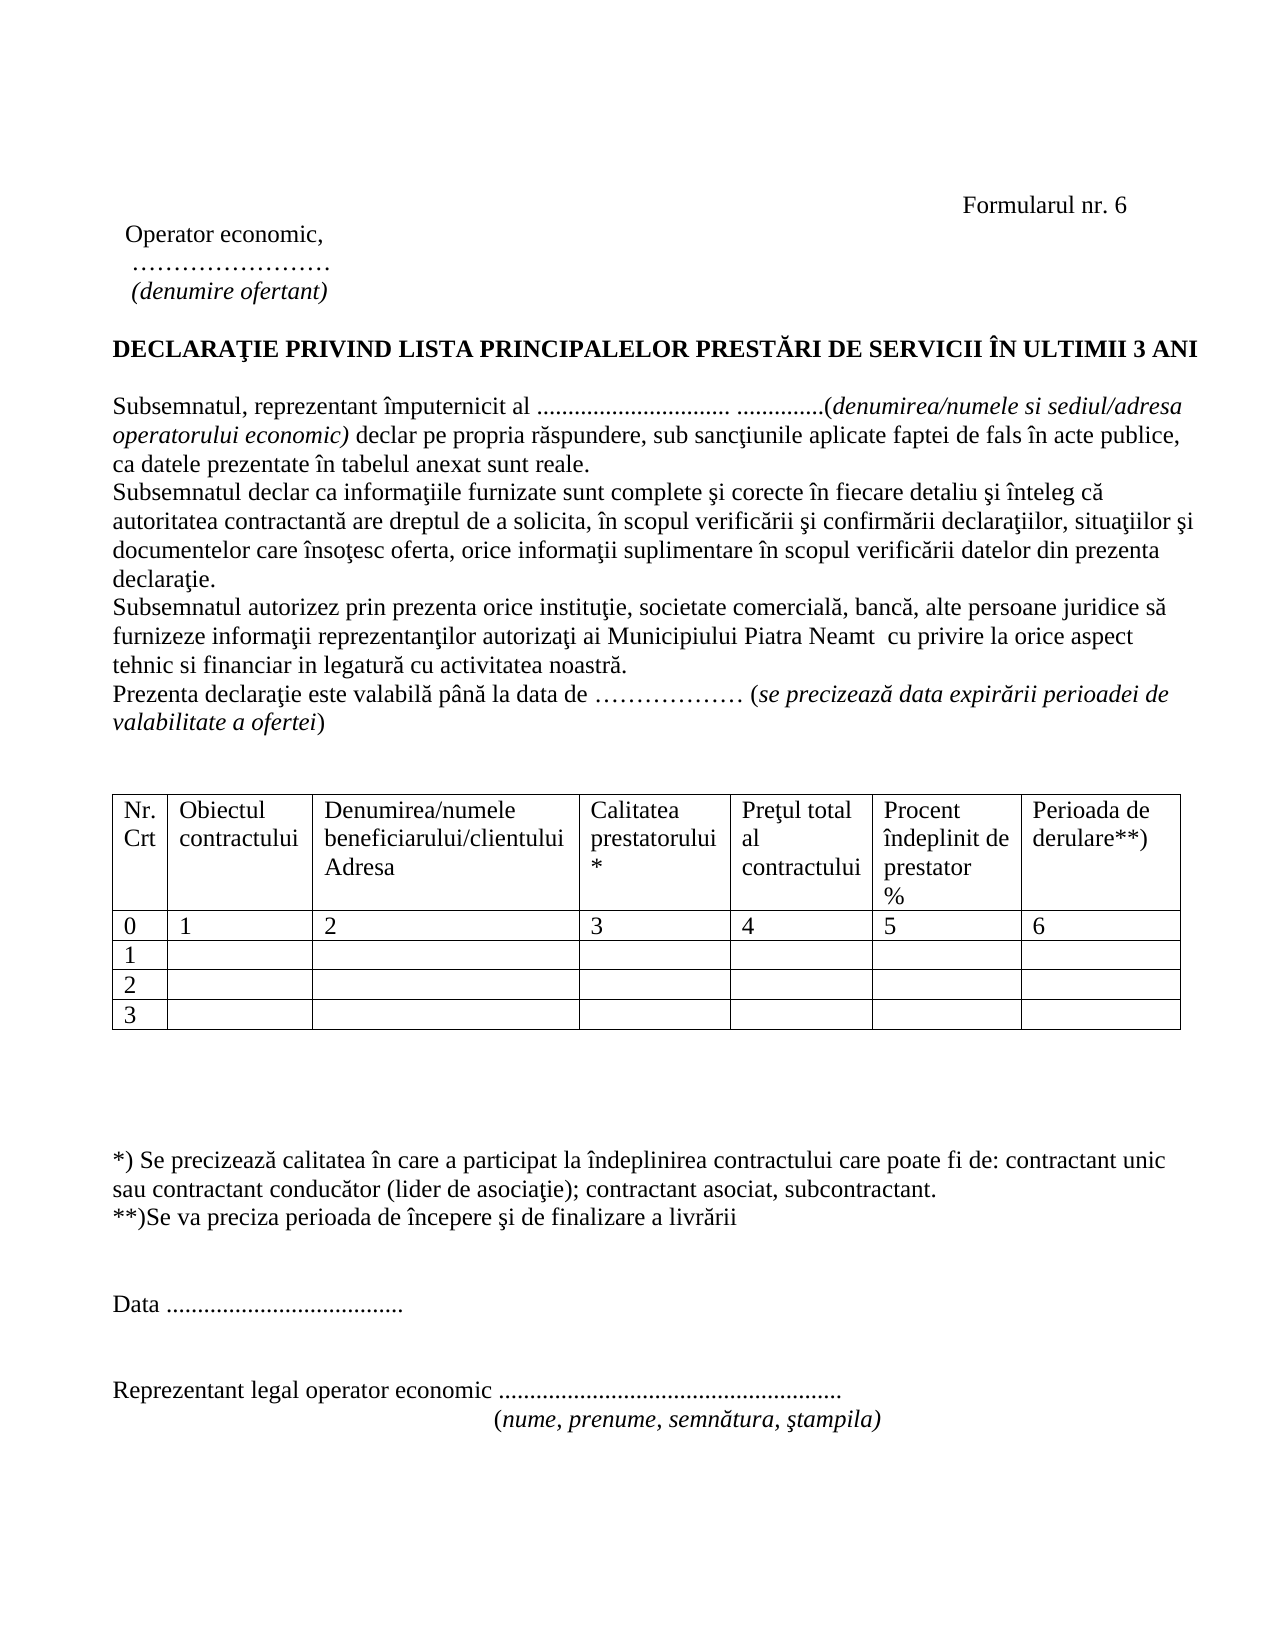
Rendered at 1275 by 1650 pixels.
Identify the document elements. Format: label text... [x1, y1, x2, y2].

table_cell 0 [113, 911, 167, 939]
text Subsemnatul autorizez prin prezenta orice instituţie, societate comercială, bancă, alte persoane juridice să furnizeze informaţii reprezentanţilor autorizaţi ai Municipiului Piatra Neamt cu privire la orice aspect tehnic si financiar in legatură cu activitatea noastră. [112, 592, 1200, 679]
table_cell 6 [1022, 911, 1180, 939]
table_cell [873, 1000, 1021, 1029]
table_cell [168, 970, 312, 999]
table_cell 1 [113, 941, 167, 969]
table_cell 3 [580, 911, 730, 939]
table_cell 1 [168, 911, 312, 939]
table_header Perioada de derulare**) [1022, 795, 1180, 910]
table_cell [580, 970, 730, 999]
table_cell [1022, 970, 1180, 999]
table_header Preţul total al contractului [731, 795, 872, 910]
table_cell [313, 1000, 579, 1029]
table_cell 4 [731, 911, 872, 939]
text *) Se precizează calitatea în care a participat la îndeplinirea contractului care poate fi de: contractant unic sau contractant conducător (lider de asociaţie); contractant asociat, subcontractant. [112, 1145, 1200, 1202]
text …………………… [112, 247, 1200, 276]
text Formularul nr. 6 [112, 190, 1200, 219]
text (denumire ofertant) [112, 276, 1200, 305]
table_cell [1022, 1000, 1180, 1029]
table_cell [1022, 941, 1180, 969]
text Subsemnatul, reprezentant împuternicit al ............................... ..............(denumirea/numele si sediul/adresa operatorului economic) declar pe propria răspundere, sub sancţiunile aplicate faptei de fals în acte publice, ca datele prezentate în tabelul anexat sunt reale. [112, 391, 1200, 477]
table_header Obiectul contractului [168, 795, 312, 910]
table_header Nr. Crt [113, 795, 167, 910]
text (nume, prenume, semnătura, ştampila) [112, 1404, 1100, 1432]
table_cell [168, 941, 312, 969]
table_cell [731, 1000, 872, 1029]
table_header Calitatea prestatorului * [580, 795, 730, 910]
table_cell [313, 941, 579, 969]
text Subsemnatul declar ca informaţiile furnizate sunt complete şi corecte în fiecare detaliu şi înteleg că autoritatea contractantă are dreptul de a solicita, în scopul verificării şi confirmării declaraţiilor, situaţiilor şi documentelor care însoţesc oferta, orice informaţii suplimentare în scopul verificării datelor din prezenta declaraţie. [112, 477, 1200, 592]
table_cell [580, 941, 730, 969]
table_cell [168, 1000, 312, 1029]
table_cell [731, 941, 872, 969]
table_cell [873, 941, 1021, 969]
table_cell [580, 1000, 730, 1029]
table_cell [731, 970, 872, 999]
table_cell 2 [113, 970, 167, 999]
table_cell 5 [873, 911, 1021, 939]
text **)Se va preciza perioada de începere şi de finalizare a livrării [112, 1202, 1200, 1231]
text Operator economic, [112, 219, 1100, 247]
table_cell [873, 970, 1021, 999]
table_header Procent îndeplinit de prestator % [873, 795, 1021, 910]
table_cell 3 [113, 1000, 167, 1029]
text Prezenta declaraţie este valabilă până la data de ……………… (se precizează data expirării perioadei de valabilitate a ofertei) [112, 679, 1200, 736]
table_header Denumirea/numele beneficiarului/clientului Adresa [313, 795, 579, 910]
table_cell 2 [313, 911, 579, 939]
text Data ...................................... [112, 1289, 1200, 1317]
text Reprezentant legal operator economic ....................................................... [112, 1375, 1100, 1404]
table_cell [313, 970, 579, 999]
text DECLARAŢIE PRIVIND LISTA PRINCIPALELOR PRESTĂRI DE SERVICII ÎN ULTIMII 3 ANI [112, 334, 1200, 362]
